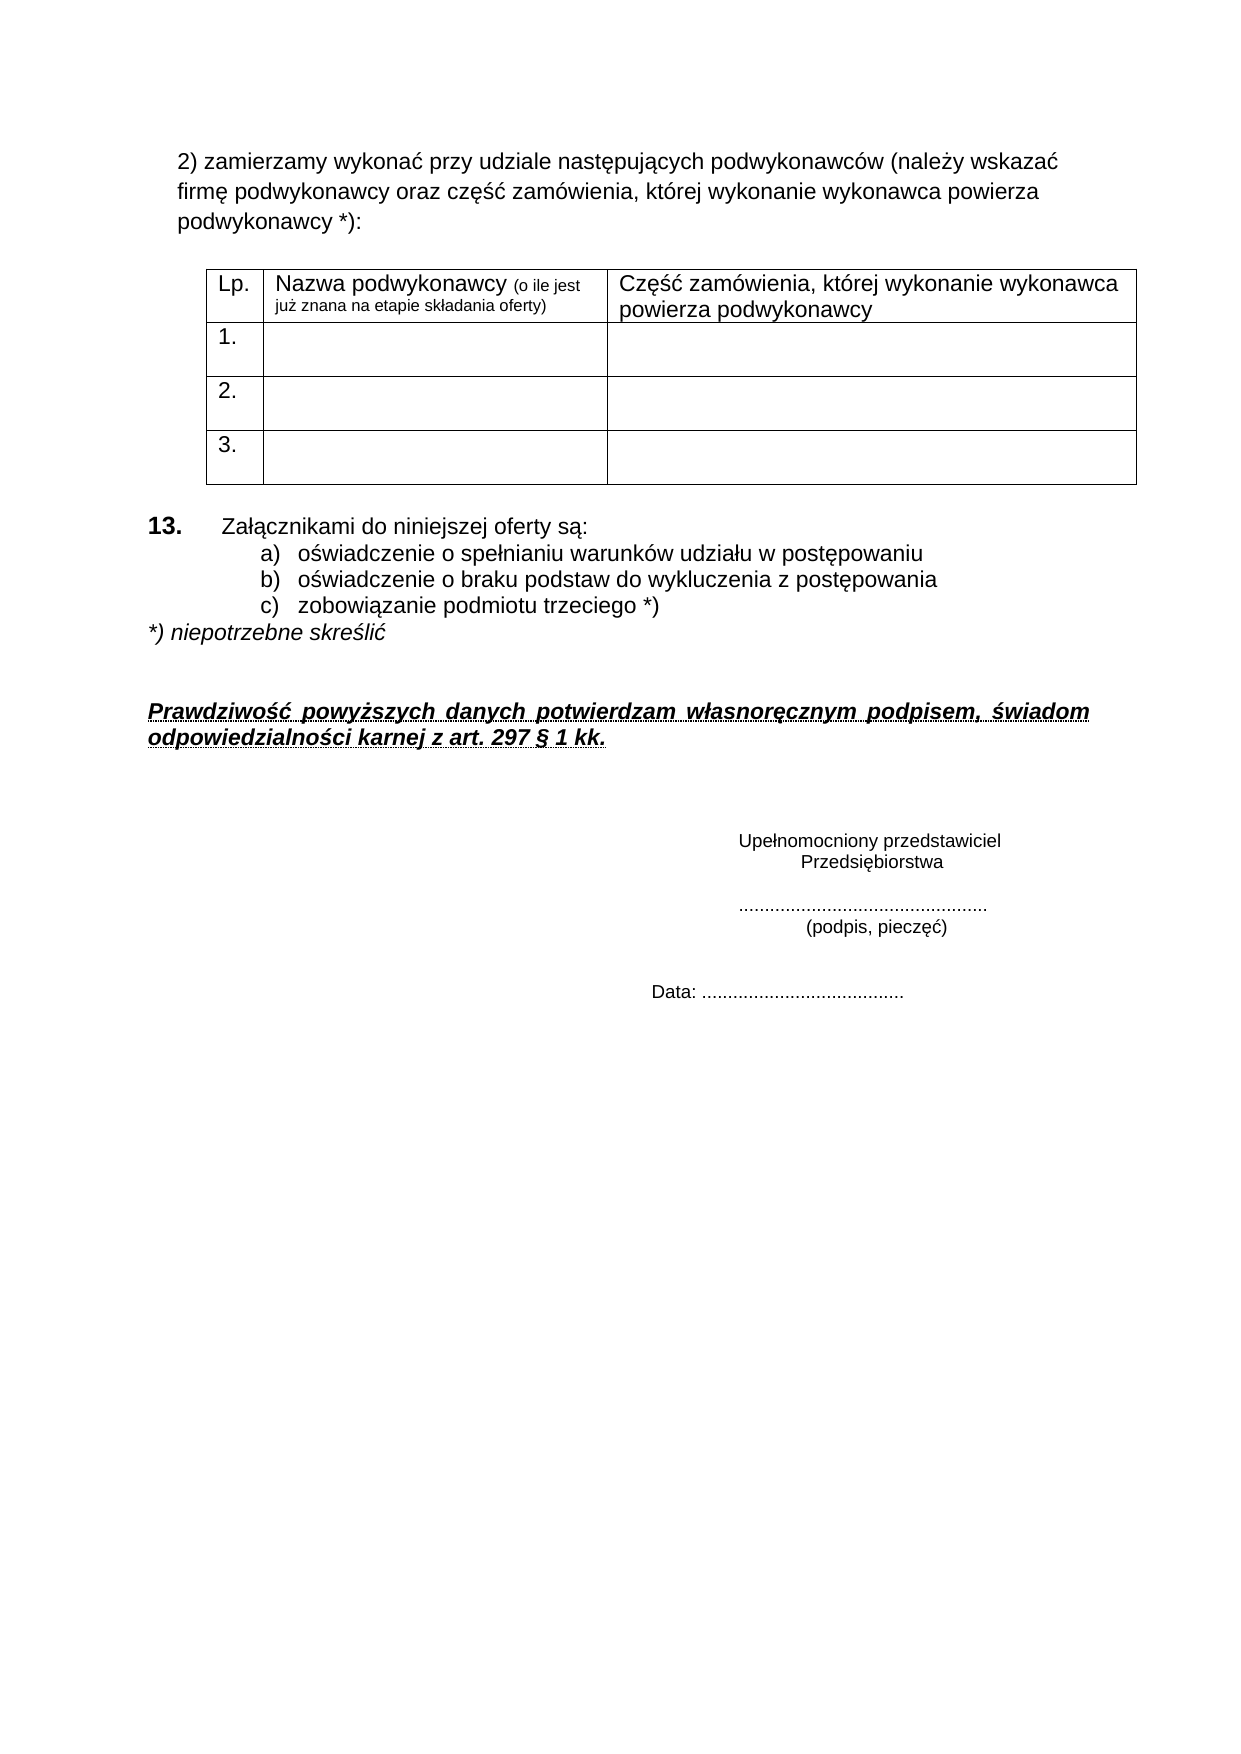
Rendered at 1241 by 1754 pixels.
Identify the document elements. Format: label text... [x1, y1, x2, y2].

list zobowiązanie podmiotu trzeciego *) [260, 592, 1093, 619]
text *) niepotrzebne skreślić [148, 619, 1093, 645]
table_header Część zamówienia, której wykonanie wykonawca powierza podwykonawcy [608, 270, 1136, 322]
list oświadczenie o braku podstaw do wykluczenia z postępowania [260, 566, 1093, 592]
table_header Nazwa podwykonawcy (o ile jest już znana na etapie składania oferty) [264, 270, 607, 322]
text Przedsiębiorstwa [738, 851, 1093, 873]
list Załącznikami do niniejszej oferty są: [148, 511, 1093, 539]
list oświadczenie o spełnianiu warunków udziału w postępowaniu [260, 539, 1093, 566]
text 2) zamierzamy wykonać przy udziale następujących podwykonawców (należy wskazać firmę podwykonawcy oraz część zamówienia, której wykonanie wykonawca powierza podwykonawcy *): [177, 148, 1093, 234]
text Upełnomocniony przedstawiciel [738, 829, 1093, 851]
table_cell [264, 431, 607, 483]
text (podpis, pieczęć) [738, 916, 1093, 937]
table_cell 2. [207, 377, 263, 430]
table_cell [608, 323, 1136, 376]
list Data: ....................................... [148, 980, 1093, 1002]
table_cell [608, 431, 1136, 483]
table_cell 1. [207, 323, 263, 376]
text ................................................ [738, 894, 1093, 916]
table_cell [264, 377, 607, 430]
table_header Lp. [207, 270, 263, 322]
table_cell [608, 377, 1136, 430]
text Prawdziwość powyższych danych potwierdzam własnoręcznym podpisem, świadom odpowiedzialności karnej z art. 297 § 1 kk. [148, 698, 1093, 750]
table_cell [264, 323, 607, 376]
table_cell 3. [207, 431, 263, 483]
